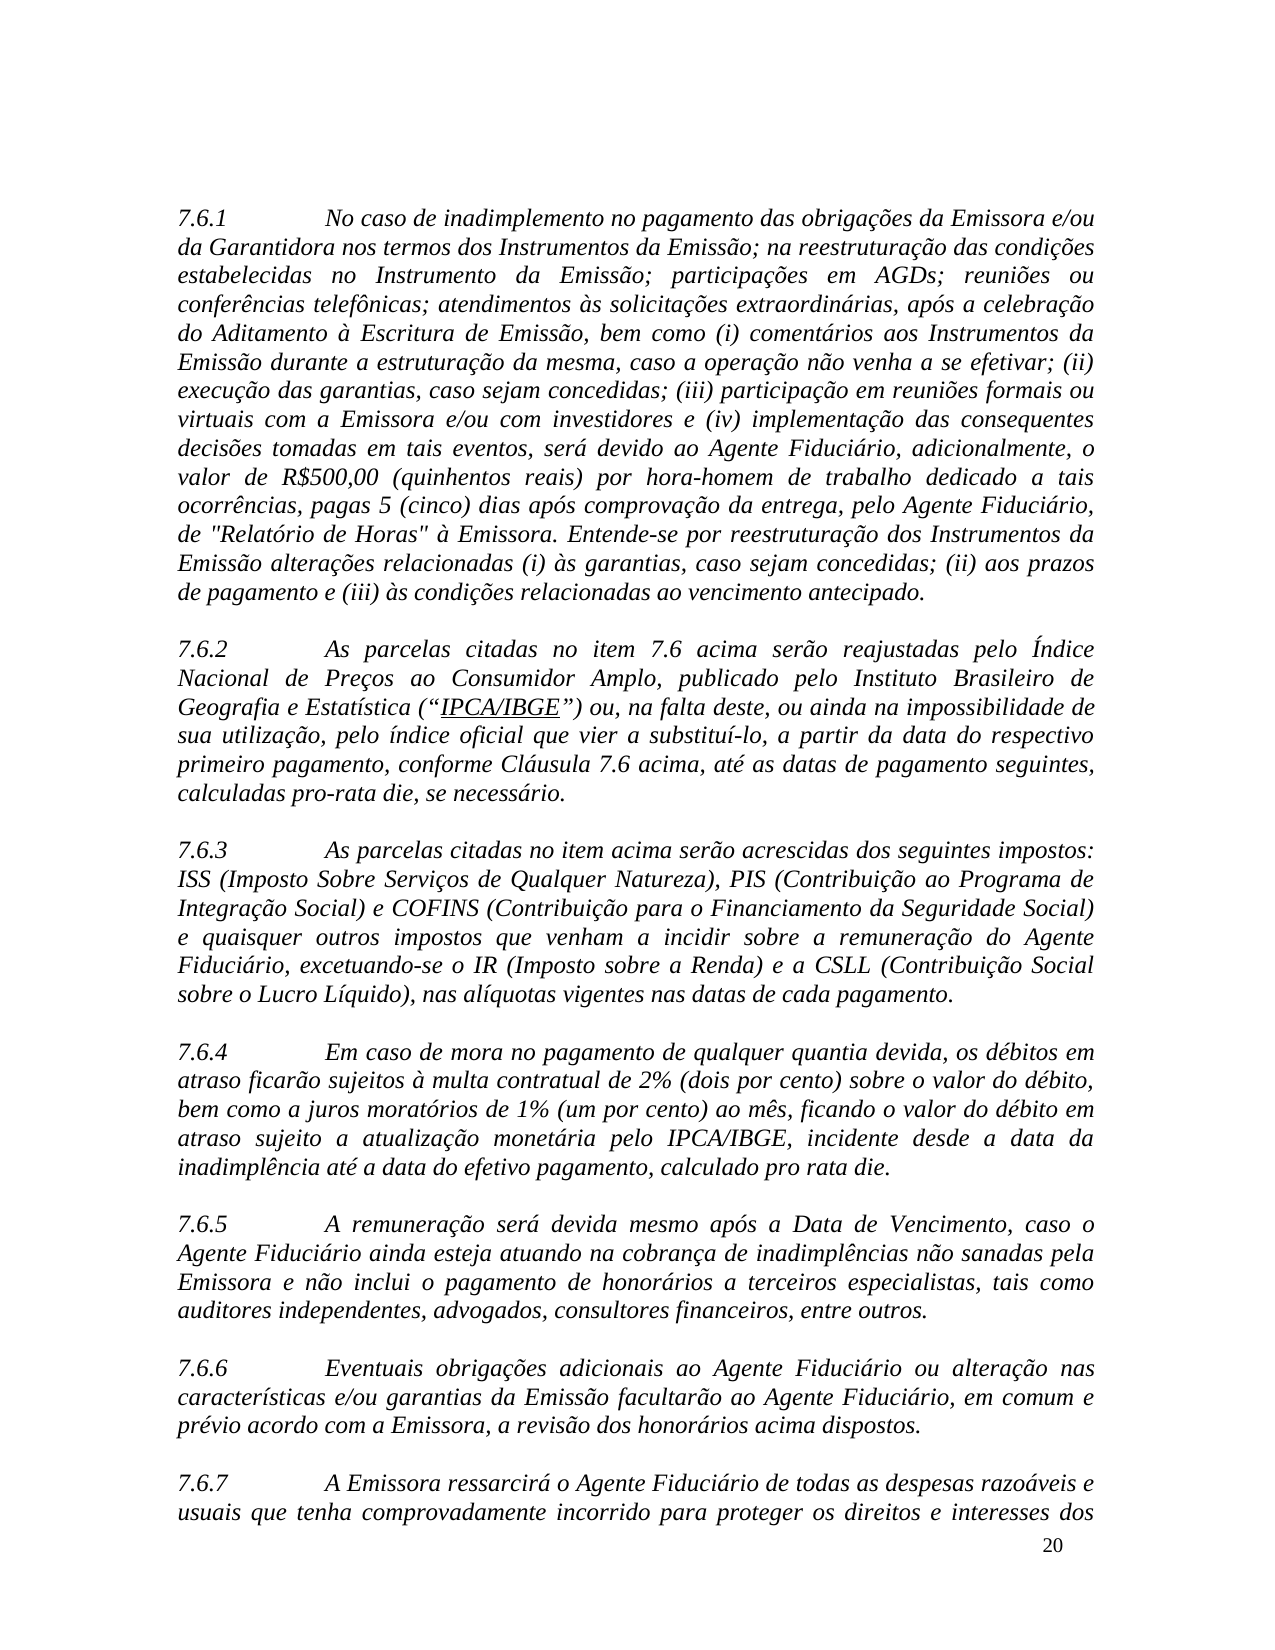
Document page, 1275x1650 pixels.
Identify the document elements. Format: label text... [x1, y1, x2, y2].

text 7.6.5 A remuneração será devida mesmo após a Data de Vencimento, caso o Agente Fiduciário ainda esteja atuando na cobrança de inadimplências não sanadas pela Emissora e não inclui o pagamento de honorários a terceiros especialistas, tais como auditores independentes, advogados, consultores financeiros, entre outros. [177, 1209, 1098, 1324]
text 7.6.2 As parcelas citadas no item 7.6 acima serão reajustadas pelo Índice Nacional de Preços ao Consumidor Amplo, publicado pelo Instituto Brasileiro de Geografia e Estatística (“IPCA/IBGE”) ou, na falta deste, ou ainda na impossibilidade de sua utilização, pelo índice oficial que vier a substituí-lo, a partir da data do respectivo primeiro pagamento, conforme Cláusula 7.6 acima, até as datas de pagamento seguintes, calculadas pro-rata die, se necessário. [177, 634, 1098, 807]
text 7.6.6 Eventuais obrigações adicionais ao Agente Fiduciário ou alteração nas características e/ou garantias da Emissão facultarão ao Agente Fiduciário, em comum e prévio acordo com a Emissora, a revisão dos honorários acima dispostos. [177, 1353, 1098, 1439]
text 7.6.3 As parcelas citadas no item acima serão acrescidas dos seguintes impostos: ISS (Imposto Sobre Serviços de Qualquer Natureza), PIS (Contribuição ao Programa de Integração Social) e COFINS (Contribuição para o Financiamento da Seguridade Social) e quaisquer outros impostos que venham a incidir sobre a remuneração do Agente Fiduciário, excetuando-se o IR (Imposto sobre a Renda) e a CSLL (Contribuição Social sobre o Lucro Líquido), nas alíquotas vigentes nas datas de cada pagamento. [177, 836, 1098, 1008]
text 7.6.4 Em caso de mora no pagamento de qualquer quantia devida, os débitos em atraso ficarão sujeitos à multa contratual de 2% (dois por cento) sobre o valor do débito, bem como a juros moratórios de 1% (um por cento) ao mês, ficando o valor do débito em atraso sujeito a atualização monetária pelo IPCA/IBGE, incidente desde a data da inadimplência até a data do efetivo pagamento, calculado pro rata die. [177, 1037, 1098, 1181]
text 7.6.1 No caso de inadimplemento no pagamento das obrigações da Emissora e/ou da Garantidora nos termos dos Instrumentos da Emissão; na reestruturação das condições estabelecidas no Instrumento da Emissão; participações em AGDs; reuniões ou conferências telefônicas; atendimentos às solicitações extraordinárias, após a celebração do Aditamento à Escritura de Emissão, bem como (i) comentários aos Instrumentos da Emissão durante a estruturação da mesma, caso a operação não venha a se efetivar; (ii) execução das garantias, caso sejam concedidas; (iii) participação em reuniões formais ou virtuais com a Emissora e/ou com investidores e (iv) implementação das consequentes decisões tomadas em tais eventos, será devido ao Agente Fiduciário, adicionalmente, o valor de R$500,00 (quinhentos reais) por hora-homem de trabalho dedicado a tais ocorrências, pagas 5 (cinco) dias após comprovação da entrega, pelo Agente Fiduciário, de "Relatório de Horas" à Emissora. Entende-se por reestruturação dos Instrumentos da Emissão alterações relacionadas (i) às garantias, caso sejam concedidas; (ii) aos prazos de pagamento e (iii) às condições relacionadas ao vencimento antecipado. [177, 203, 1098, 606]
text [177, 1468, 1098, 1526]
